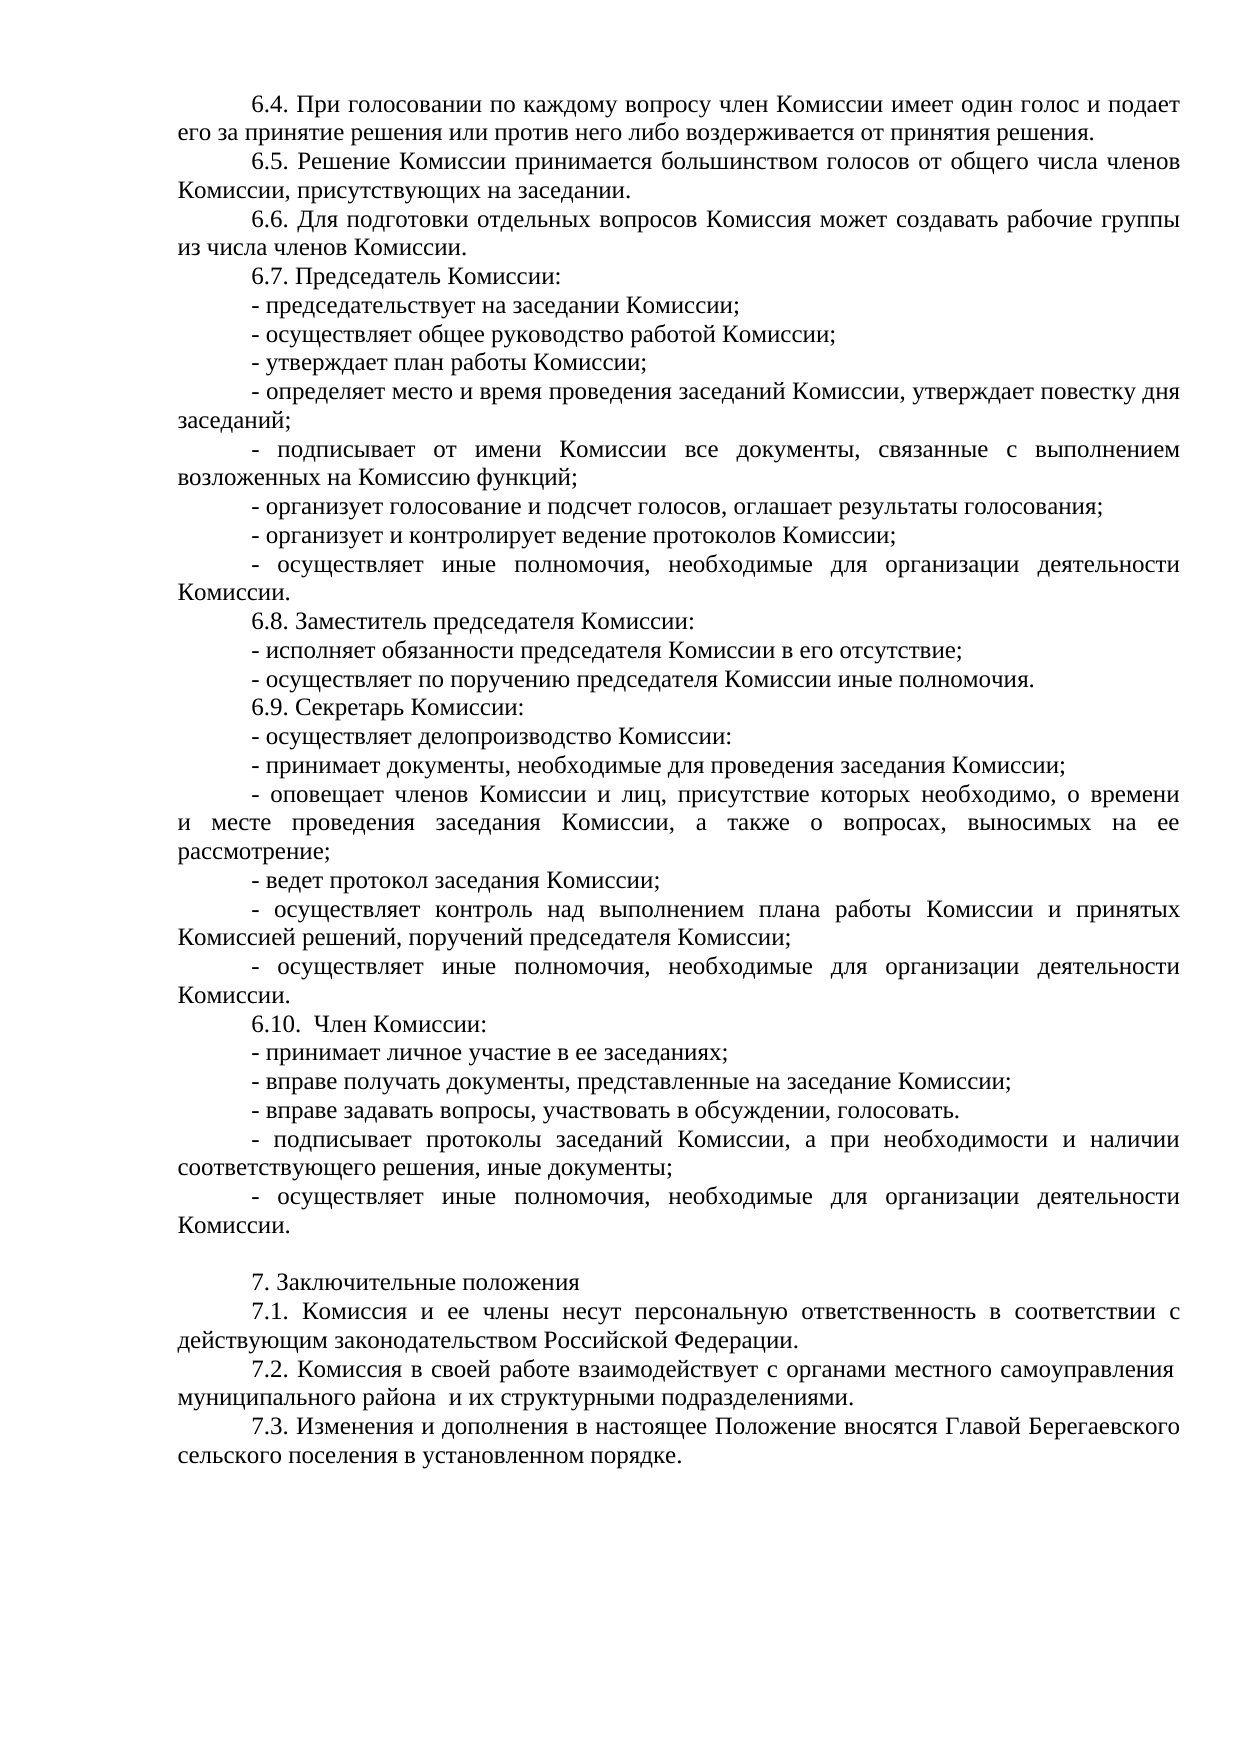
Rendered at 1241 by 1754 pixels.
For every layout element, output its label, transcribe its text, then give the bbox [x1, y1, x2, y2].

text - председательствует на заседании Комиссии; [177, 290, 1181, 319]
text 6.9. Секретарь Комиссии: [177, 692, 1181, 721]
text - осуществляет по поручению председателя Комиссии иные полномочия. [177, 664, 1181, 692]
text - осуществляет контроль над выполнением плана работы Комиссии и принятых Комиссией решений, поручений председателя Комиссии; [177, 894, 1181, 951]
text 6.7. Председатель Комиссии: [177, 261, 1181, 290]
text 7.3. Изменения и дополнения в настоящее Положение вносятся Главой Берегаевского сельского поселения в установленном порядке. [177, 1411, 1181, 1469]
text 7.2. Комиссия в своей работе взаимодействует с органами местного самоуправления муниципального района и их структурными подразделениями. [177, 1354, 1181, 1411]
text - организует и контролирует ведение протоколов Комиссии; [177, 520, 1181, 549]
text - осуществляет иные полномочия, необходимые для организации деятельности Комиссии. [177, 951, 1181, 1009]
text 7. Заключительные положения [177, 1267, 1181, 1296]
text - осуществляет иные полномочия, необходимые для организации деятельности Комиссии. [177, 1181, 1181, 1239]
text - осуществляет иные полномочия, необходимые для организации деятельности Комиссии. [177, 549, 1181, 606]
text - ведет протокол заседания Комиссии; [177, 865, 1181, 894]
text - утверждает план работы Комиссии; [177, 347, 1181, 376]
text 6.8. Заместитель председателя Комиссии: [177, 606, 1181, 635]
text - оповещает членов Комиссии и лиц, присутствие которых необходимо, о времени и месте проведения заседания Комиссии, а также о вопросах, выносимых на ее рассмотрение; [177, 779, 1181, 865]
text - подписывает протоколы заседаний Комиссии, а при необходимости и наличии соответствующего решения, иные документы; [177, 1124, 1181, 1181]
text 6.10. Член Комиссии: [177, 1009, 1181, 1037]
text - подписывает от имени Комиссии все документы, связанные с выполнением возложенных на Комиссию функций; [177, 434, 1181, 491]
text - организует голосование и подсчет голосов, оглашает результаты голосования; [177, 491, 1181, 520]
text 7.1. Комиссия и ее члены несут персональную ответственность в соответствии с действующим законодательством Российской Федерации. [177, 1296, 1181, 1354]
text 6.6. Для подготовки отдельных вопросов Комиссия может создавать рабочие группы из числа членов Комиссии. [177, 204, 1181, 261]
text 6.4. При голосовании по каждому вопросу член Комиссии имеет один голос и подает его за принятие решения или против него либо воздерживается от принятия решения. [177, 89, 1181, 146]
text - осуществляет делопроизводство Комиссии: [177, 721, 1181, 750]
text - определяет место и время проведения заседаний Комиссии, утверждает повестку дня заседаний; [177, 376, 1181, 434]
text - исполняет обязанности председателя Комиссии в его отсутствие; [177, 635, 1181, 664]
text - принимает личное участие в ее заседаниях; [177, 1037, 1181, 1066]
text - вправе задавать вопросы, участвовать в обсуждении, голосовать. [177, 1095, 1181, 1124]
text 6.5. Решение Комиссии принимается большинством голосов от общего числа членов Комиссии, присутствующих на заседании. [177, 146, 1181, 204]
text - осуществляет общее руководство работой Комиссии; [177, 319, 1181, 347]
text - принимает документы, необходимые для проведения заседания Комиссии; [177, 750, 1181, 779]
text - вправе получать документы, представленные на заседание Комиссии; [177, 1066, 1181, 1095]
